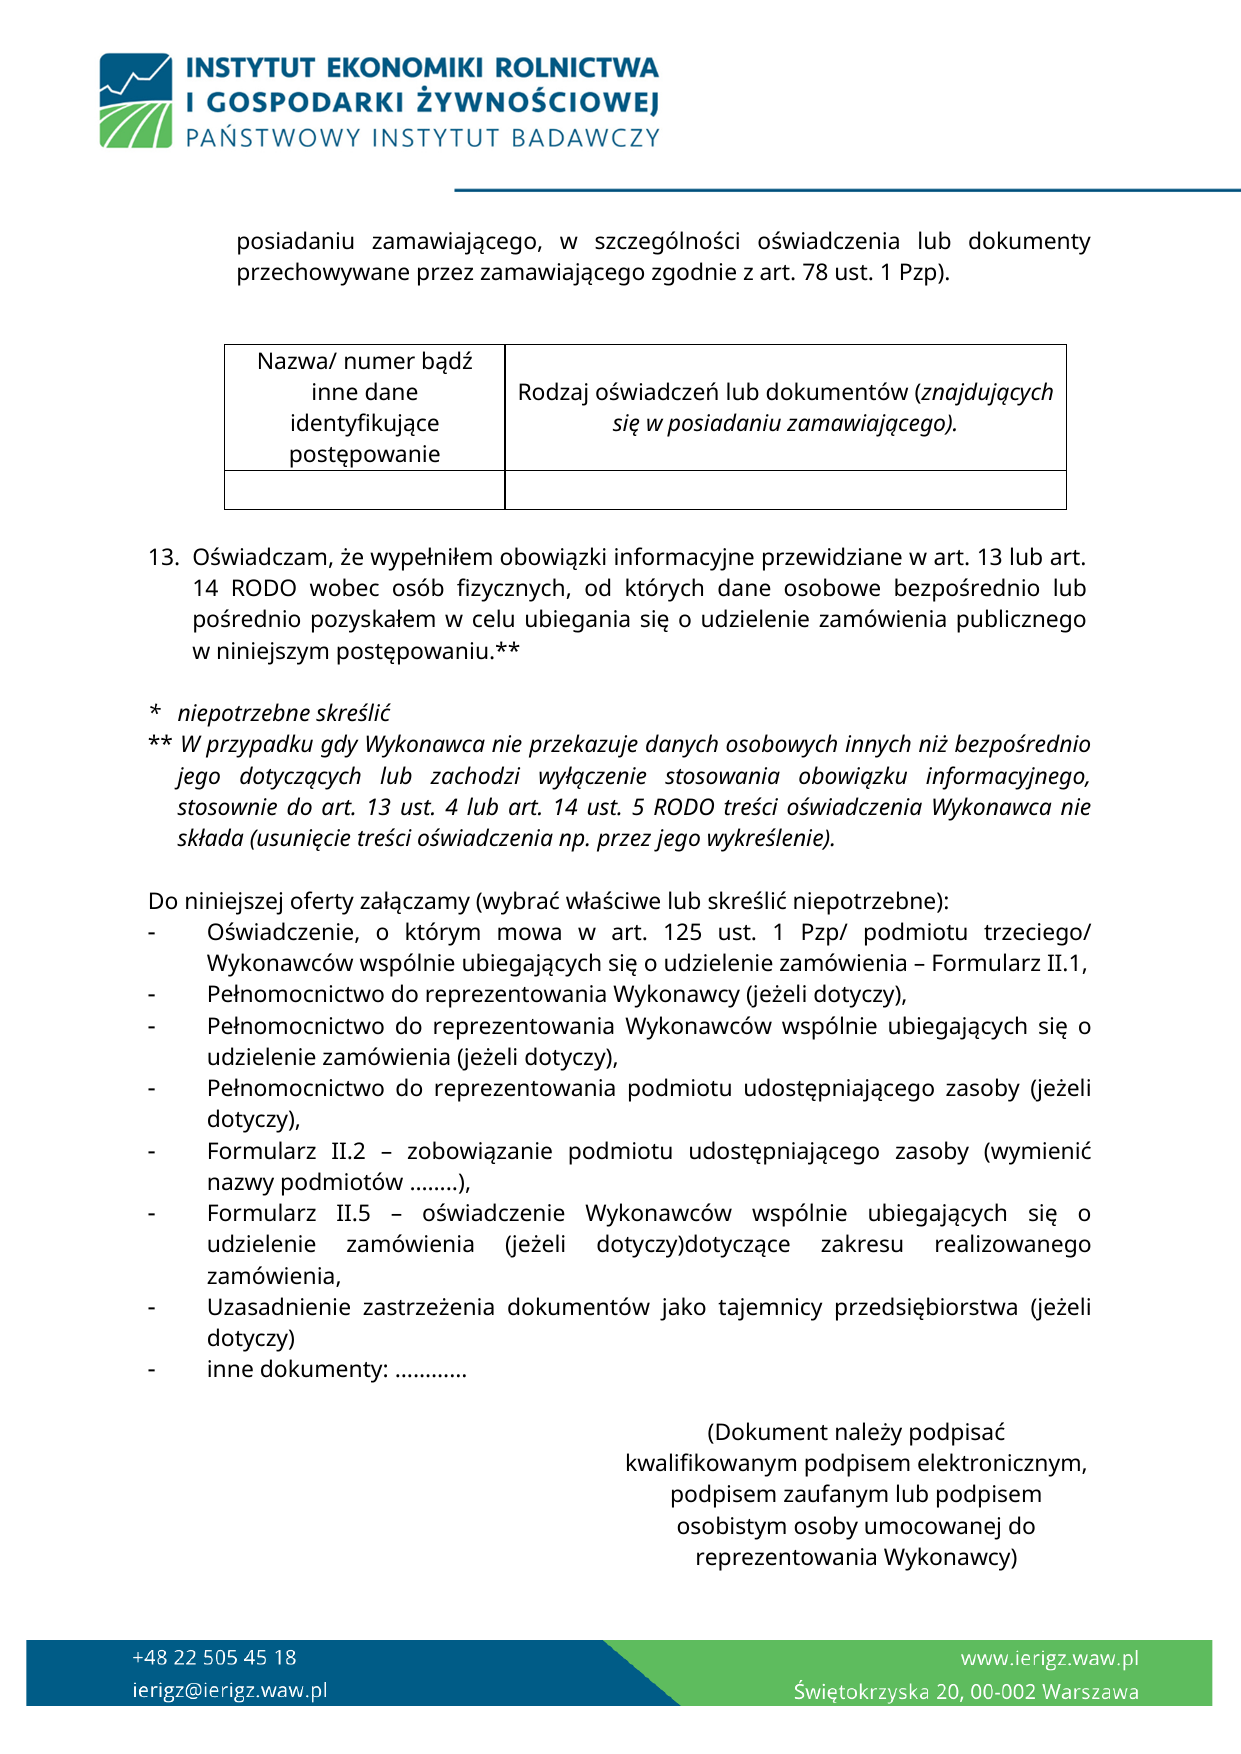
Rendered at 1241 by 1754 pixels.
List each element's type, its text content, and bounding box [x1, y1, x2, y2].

list Oświadczenie, o którym mowa w art. 125 ust. 1 Pzp/ podmiotu trzeciego/ Wykonawców wspólnie ubiegających się o udzielenie zamówienia – Formularz II.1, [148, 916, 1092, 978]
text Do niniejszej oferty załączamy (wybrać właściwe lub skreślić niepotrzebne): [148, 885, 1092, 916]
list Oświadczam, że wypełniłem obowiązki informacyjne przewidziane w art. 13 lub art. 14 RODO wobec osób fizycznych, od których dane osobowe bezpośrednio lub pośrednio pozyskałem w celu ubiegania się o udzielenie zamówienia publicznego w niniejszym postępowaniu.** [148, 541, 1088, 666]
list Uzasadnienie zastrzeżenia dokumentów jako tajemnicy przedsiębiorstwa (jeżeli dotyczy) [148, 1291, 1092, 1353]
table_header Rodzaj oświadczeń lub dokumentów (znajdujących się w posiadaniu zamawiającego). [506, 345, 1066, 470]
table_cell [506, 471, 1066, 509]
list Pełnomocnictwo do reprezentowania Wykonawcy (jeżeli dotyczy), [148, 978, 1092, 1010]
picture [29, 44, 1241, 199]
text * niepotrzebne skreślić [148, 697, 1092, 728]
list Pełnomocnictwo do reprezentowania Wykonawców wspólnie ubiegających się o udzielenie zamówienia (jeżeli dotyczy), [148, 1010, 1092, 1072]
table_header Nazwa/ numer bądź inne dane identyfikujące postępowanie [225, 345, 504, 470]
list Formularz II.5 – oświadczenie Wykonawców wspólnie ubiegających się o udzielenie zamówienia (jeżeli dotyczy)dotyczące zakresu realizowanego zamówienia, [148, 1197, 1092, 1291]
picture [605, 1640, 1211, 1705]
list inne dokumenty: ………… [148, 1353, 1092, 1385]
list Formularz II.2 – zobowiązanie podmiotu udostępniającego zasoby (wymienić nazwy podmiotów ……..), [148, 1135, 1092, 1197]
text (Dokument należy podpisać kwalifikowanym podpisem elektronicznym, podpisem zaufanym lub podpisem osobistym osoby umocowanej do reprezentowania Wykonawcy) [620, 1416, 1092, 1572]
list Pełnomocnictwo do reprezentowania podmiotu udostępniającego zasoby (jeżeli dotyczy), [148, 1072, 1092, 1135]
text ** W przypadku gdy Wykonawca nie przekazuje danych osobowych innych niż bezpośrednio jego dotyczących lub zachodzi wyłączenie stosowania obowiązku informacyjnego, stosownie do art. 13 ust. 4 lub art. 14 ust. 5 RODO treści oświadczenia Wykonawca nie składa (usunięcie treści oświadczenia np. przez jego wykreślenie). [148, 728, 1092, 853]
table_cell [225, 471, 504, 509]
